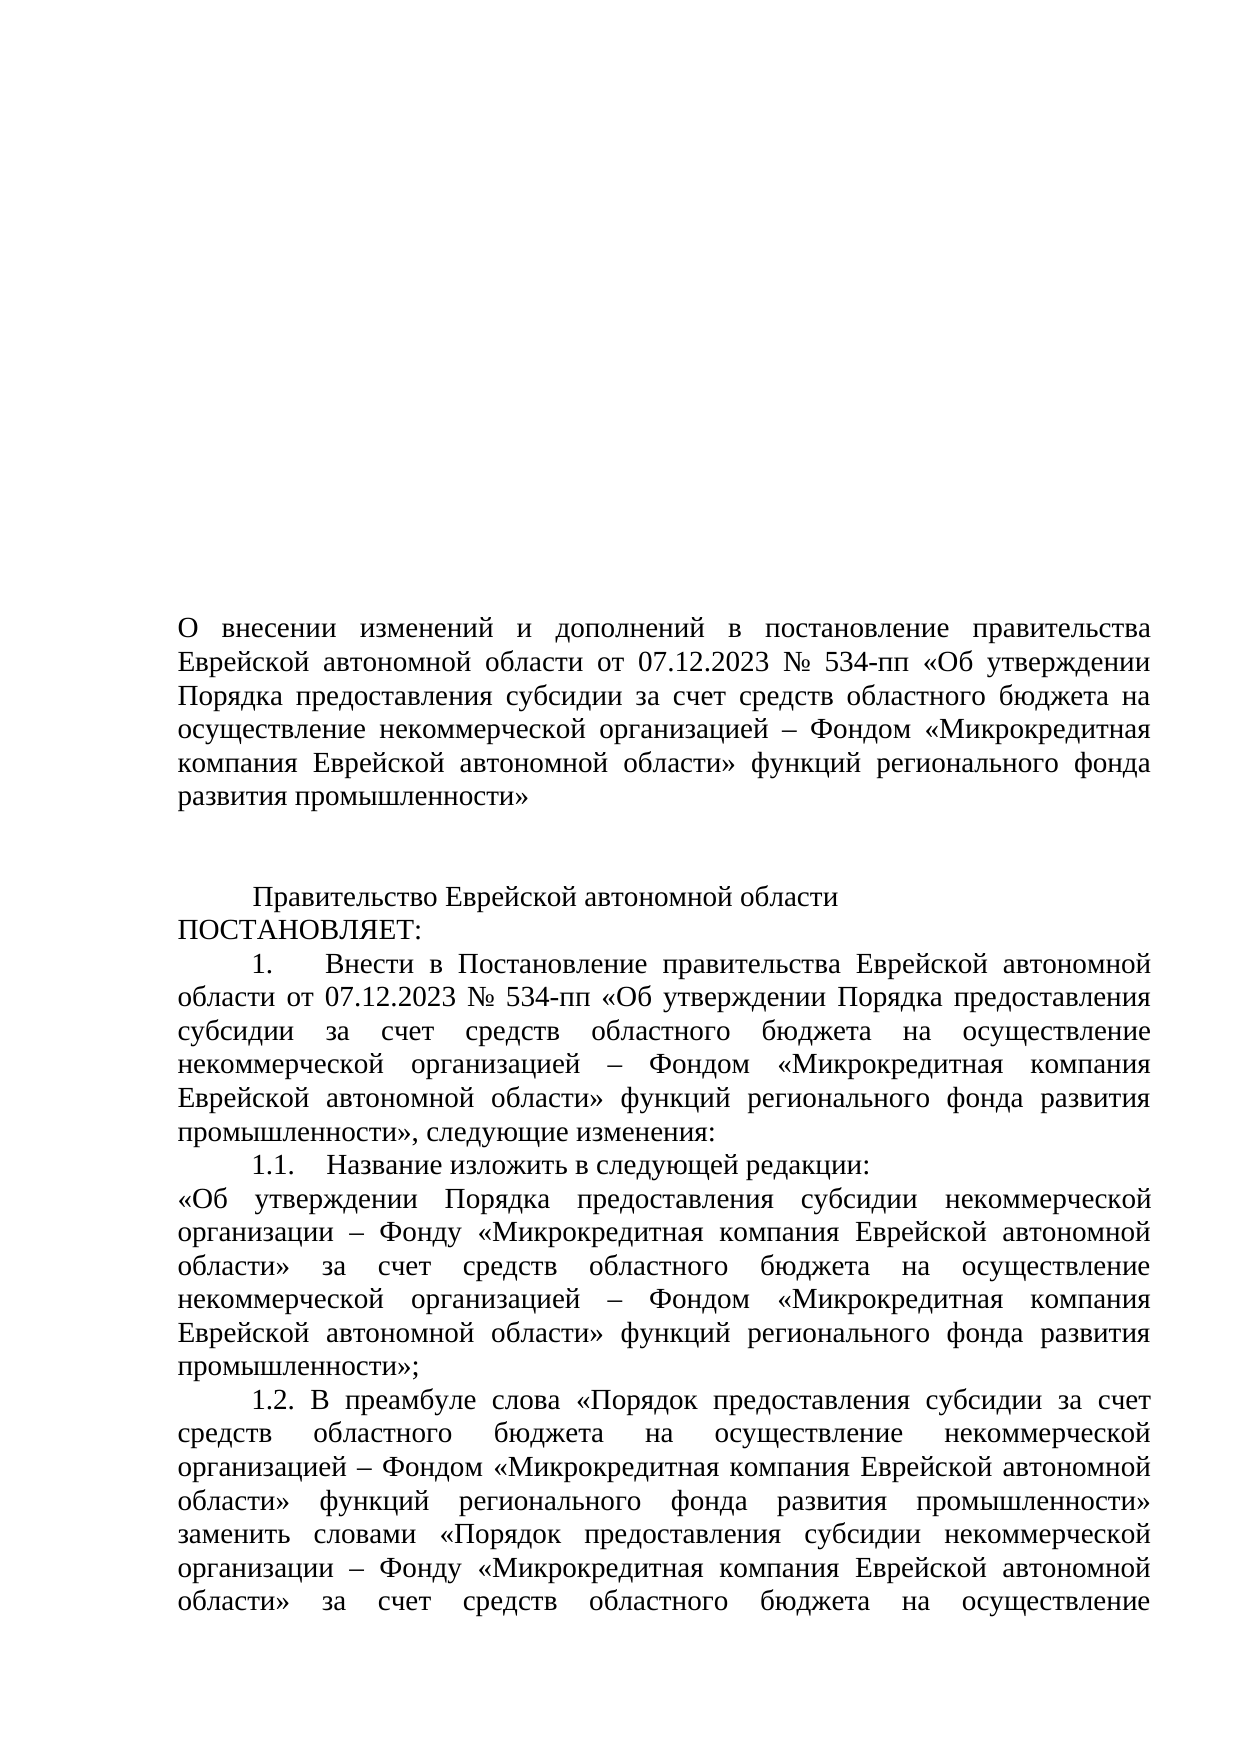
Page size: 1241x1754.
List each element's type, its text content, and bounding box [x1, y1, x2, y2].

list Название изложить в следующей редакции: [251, 1147, 1152, 1181]
text О внесении изменений и дополнений в постановление правительства Еврейской автономной области от 07.12.2023 № 534-пп «Об утверждении Порядка предоставления субсидии за счет средств областного бюджета на осуществление некоммерческой организацией – Фондом «Микрокредитная компания Еврейской автономной области» функций регионального фонда развития промышленности» [177, 611, 1152, 812]
text ПОСТАНОВЛЯЕТ: [177, 912, 1152, 946]
text Правительство Еврейской автономной области [177, 879, 1152, 912]
text «Об утверждении Порядка предоставления субсидии некоммерческой организации – Фонду «Микрокредитная компания Еврейской автономной области» за счет средств областного бюджета на осуществление некоммерческой организацией – Фондом «Микрокредитная компания Еврейской автономной области» функций регионального фонда развития промышленности»; [177, 1181, 1152, 1382]
list Внести в Постановление правительства Еврейской автономной области от 07.12.2023 № 534-пп «Об утверждении Порядка предоставления субсидии за счет средств областного бюджета на осуществление некоммерческой организацией – Фондом «Микрокредитная компания Еврейской автономной области» функций регионального фонда развития промышленности», следующие изменения: [177, 946, 1152, 1147]
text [177, 1382, 1152, 1617]
